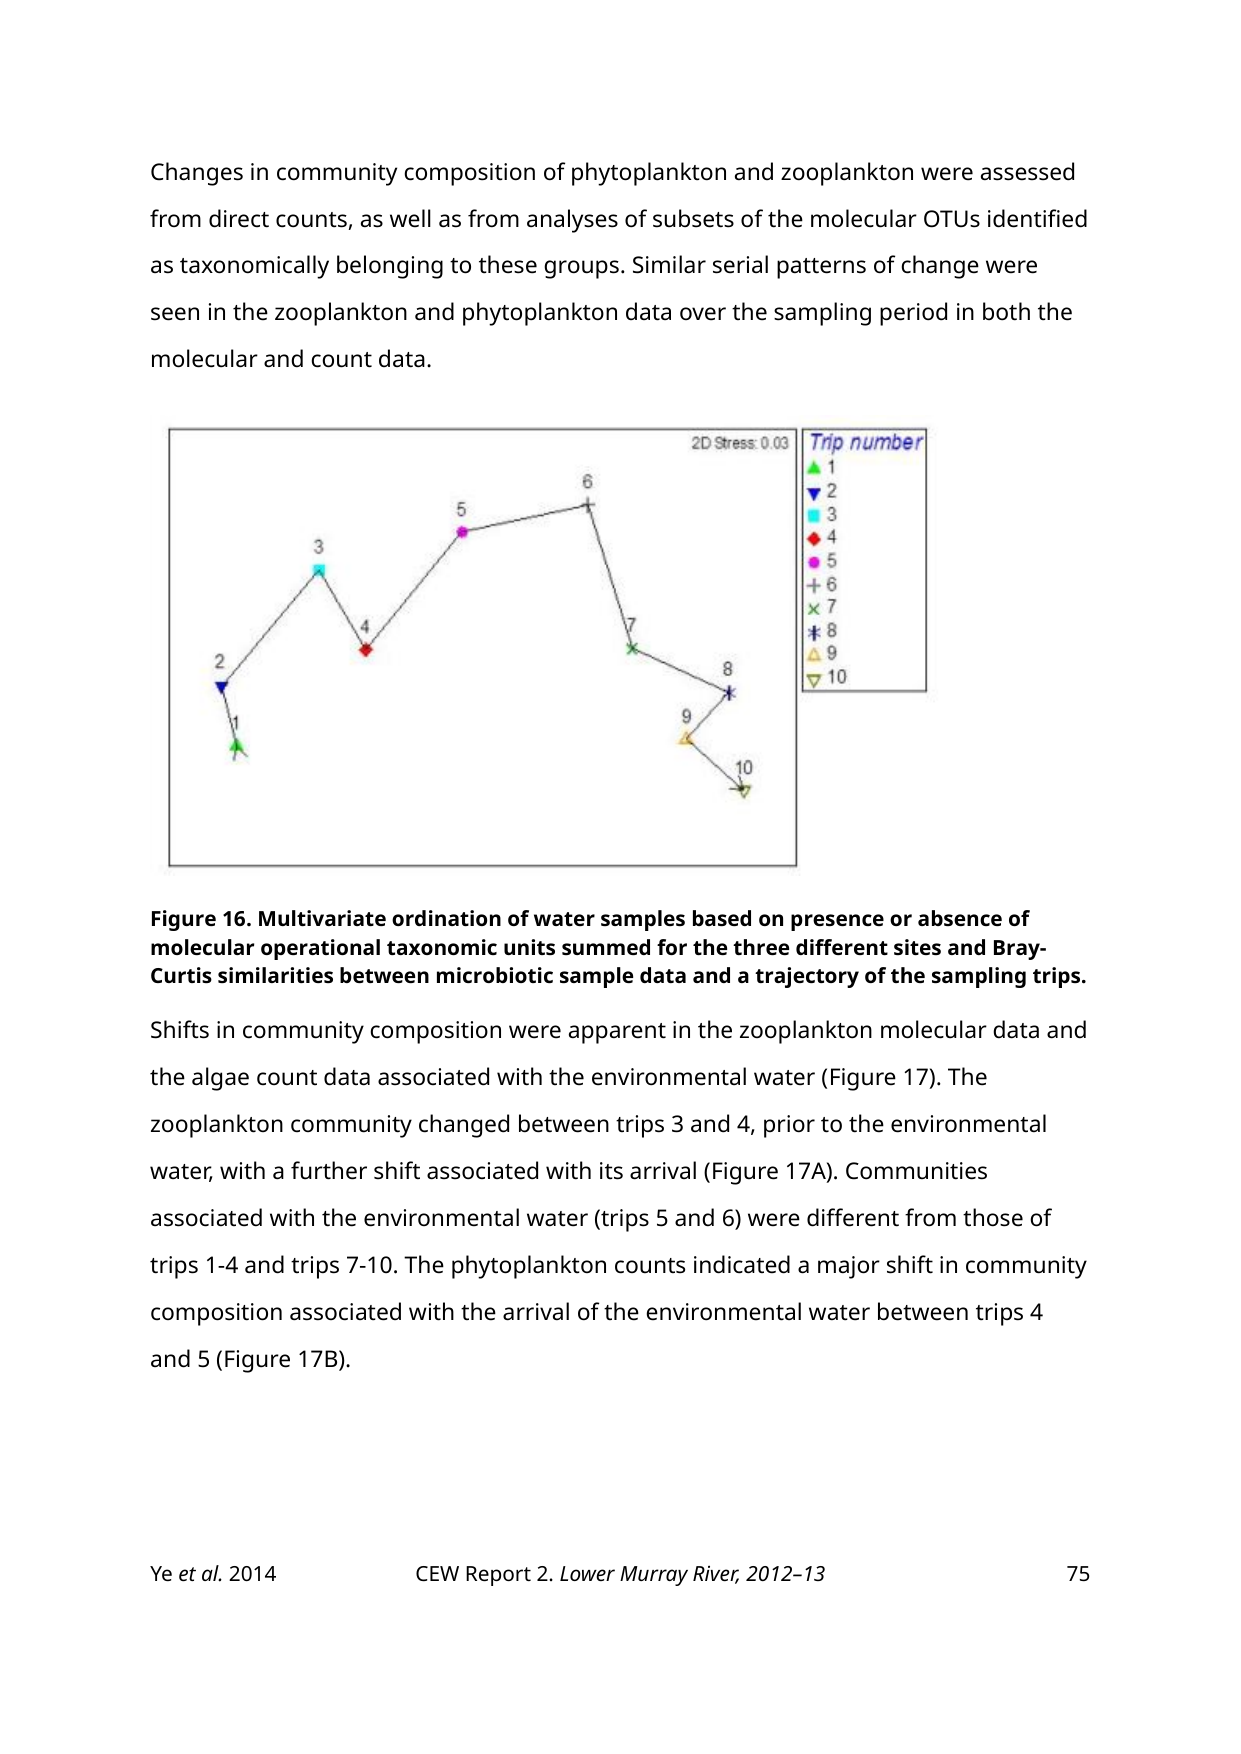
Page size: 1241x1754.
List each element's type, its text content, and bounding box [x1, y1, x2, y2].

text Figure 16. Multivariate ordination of water samples based on presence or absence of molecular operational taxonomic units summed for the three different sites and Bray-Curtis similarities between microbiotic sample data and a trajectory of the sampling trips. [150, 904, 1090, 989]
picture [150, 415, 946, 876]
text Shifts in community composition were apparent in the zooplankton molecular data and the algae count data associated with the environmental water (Figure 17). The zooplankton community changed between trips 3 and 4, prior to the environmental water, with a further shift associated with its arrival (Figure 17A). Communities associated with the environmental water (trips 5 and 6) were different from those of trips 1-4 and trips 7-10. The phytoplankton counts indicated a major shift in community composition associated with the arrival of the environmental water between trips 4 and 5 (Figure 17B). [150, 1014, 1090, 1374]
text Changes in community composition of phytoplankton and zooplankton were assessed from direct counts, as well as from analyses of subsets of the molecular OTUs identified as taxonomically belonging to these groups. Similar serial patterns of change were seen in the zooplankton and phytoplankton data over the sampling period in both the molecular and count data. [150, 156, 1090, 374]
